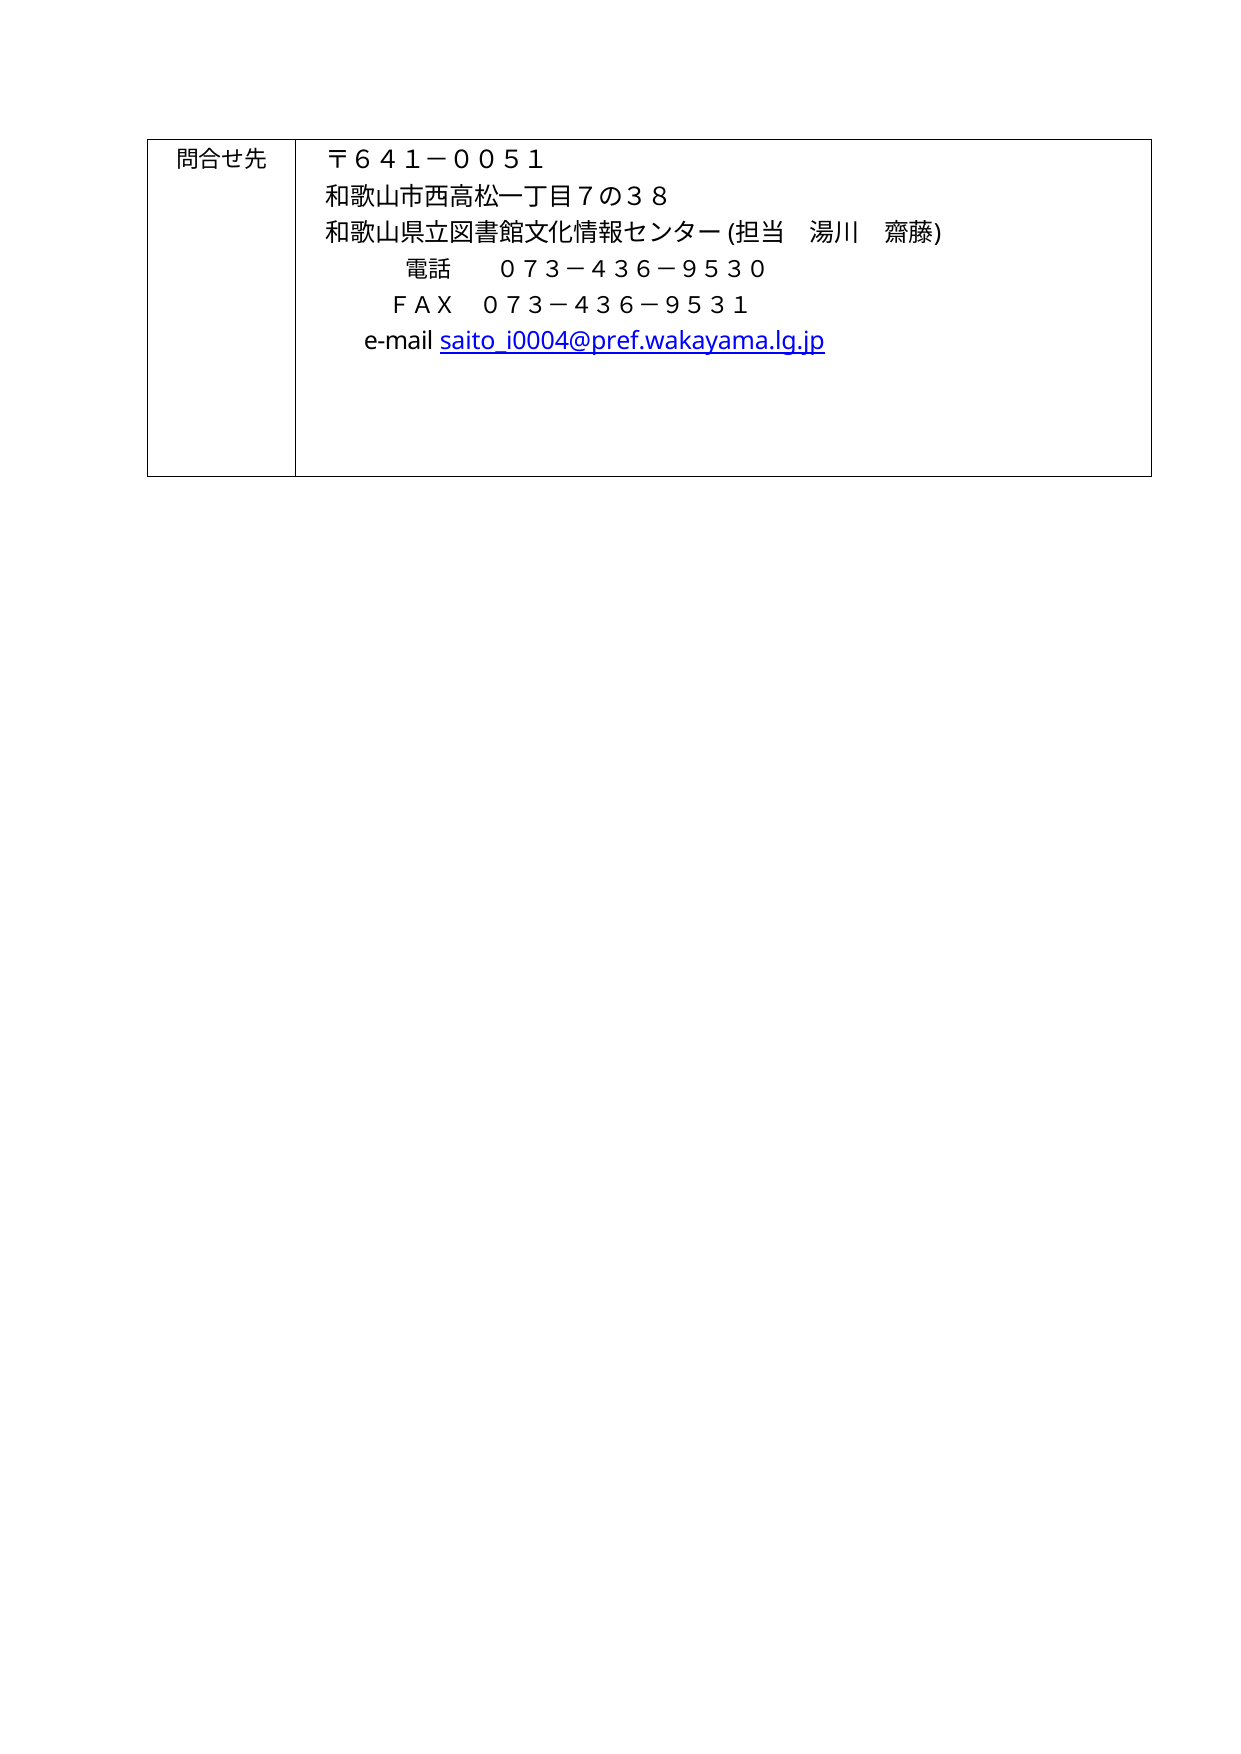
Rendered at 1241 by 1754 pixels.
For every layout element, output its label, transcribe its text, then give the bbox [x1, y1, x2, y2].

table_cell 〒６４１－００５１ 和歌山市西高松一丁目７の３８ 和歌山県立図書館文化情報センター (担当 湯川 齋藤) 電話 ０７３－４３６－９５３０ ＦＡＸ ０７３－４３６－９５３１ e-mail saito_i0004@pref.wakayama.lg.jp [296, 140, 1151, 476]
table_cell 問合せ先 [148, 140, 295, 476]
